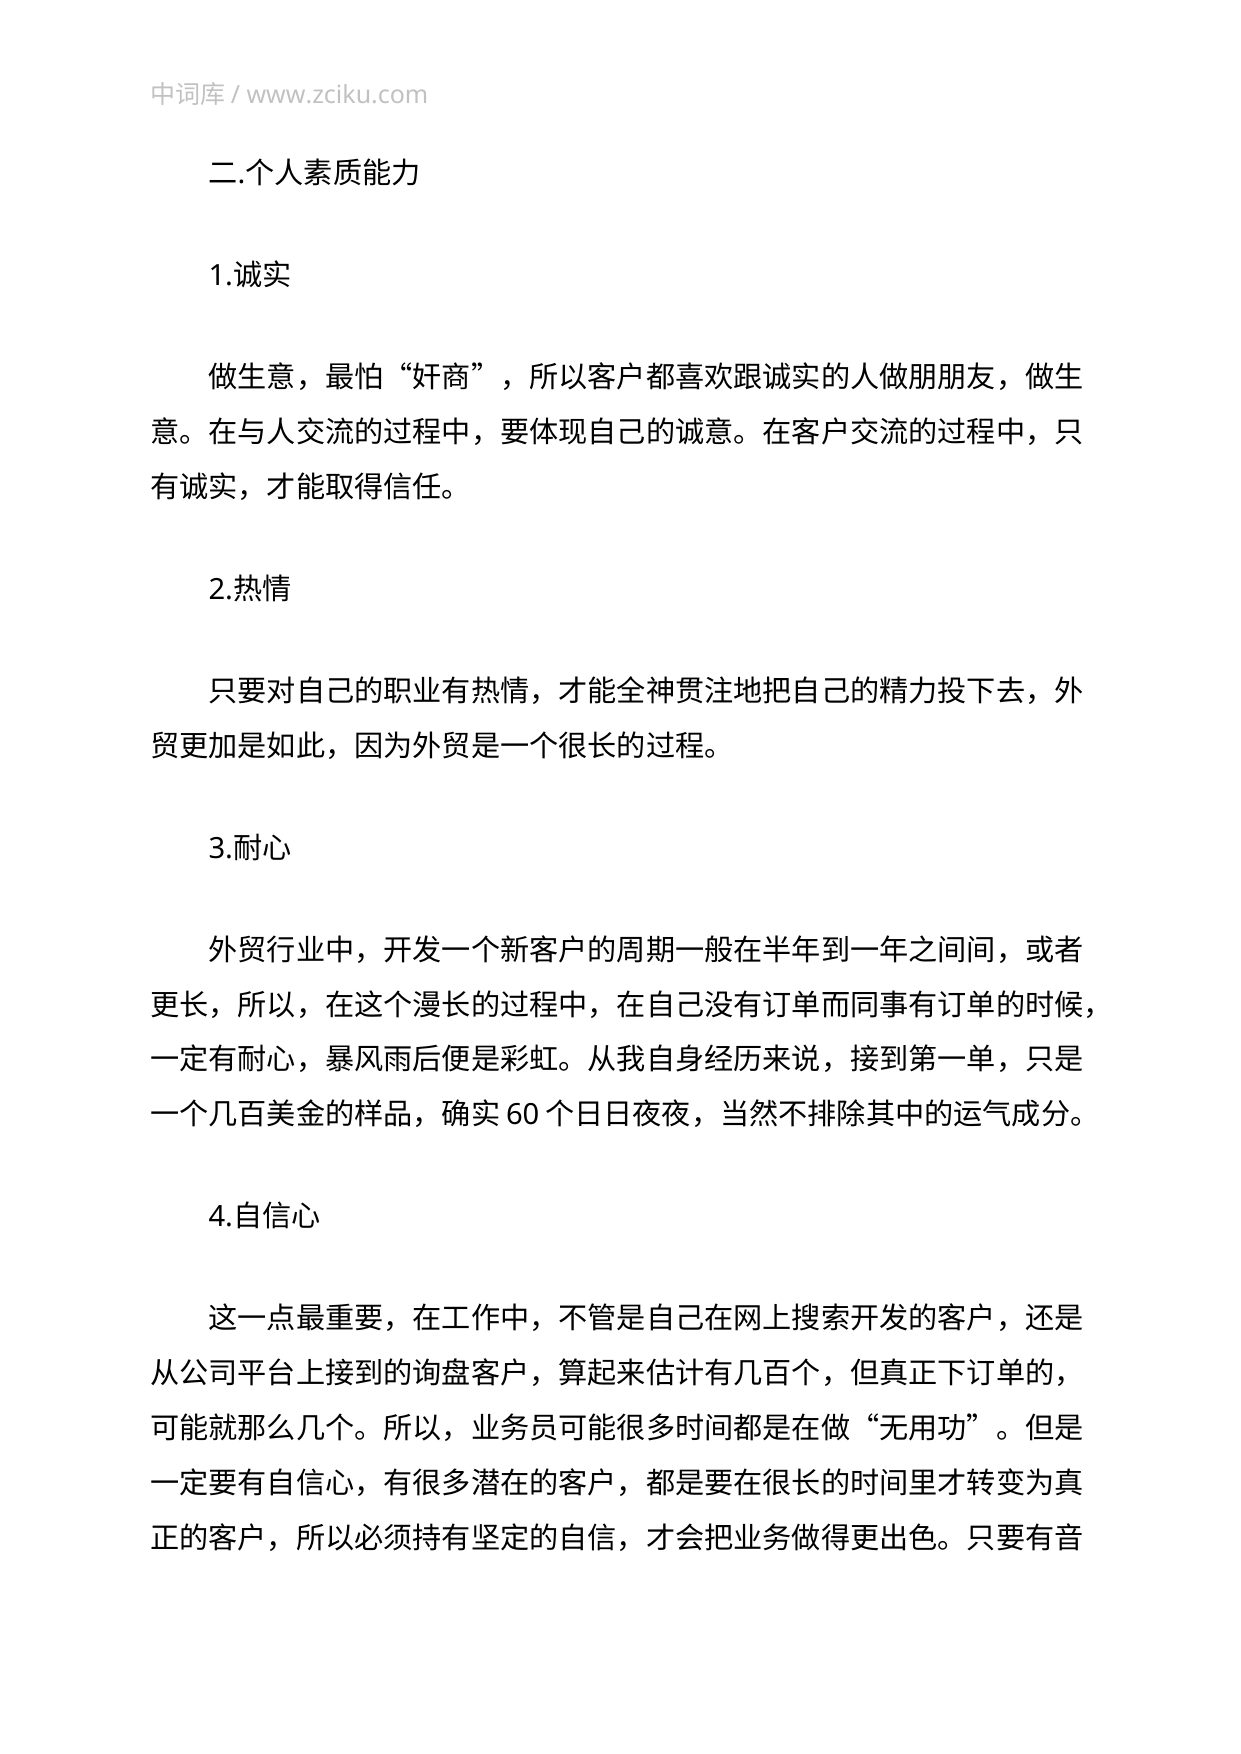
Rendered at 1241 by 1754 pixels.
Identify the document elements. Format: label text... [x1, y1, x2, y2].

text 1.诚实 [150, 252, 1090, 294]
text 外贸行业中，开发一个新客户的周期一般在半年到一年之间间，或者更长，所以，在这个漫长的过程中，在自己没有订单而同事有订单的时候，一定有耐心，暴风雨后便是彩虹。从我自身经历来说，接到第一单，只是一个几百美金的样品，确实60个日日夜夜，当然不排除其中的运气成分。 [150, 926, 1090, 1133]
text 3.耐心 [150, 824, 1090, 867]
text 只要对自己的职业有热情，才能全神贯注地把自己的精力投下去，外贸更加是如此，因为外贸是一个很长的过程。 [150, 667, 1090, 765]
text 二.个人素质能力 [150, 150, 1090, 192]
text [150, 1295, 1090, 1557]
text 4.自信心 [150, 1193, 1090, 1235]
text 2.热情 [150, 566, 1090, 608]
text 做生意，最怕“奸商”，所以客户都喜欢跟诚实的人做朋朋友，做生意。在与人交流的过程中，要体现自己的诚意。在客户交流的过程中，只有诚实，才能取得信任。 [150, 354, 1090, 506]
